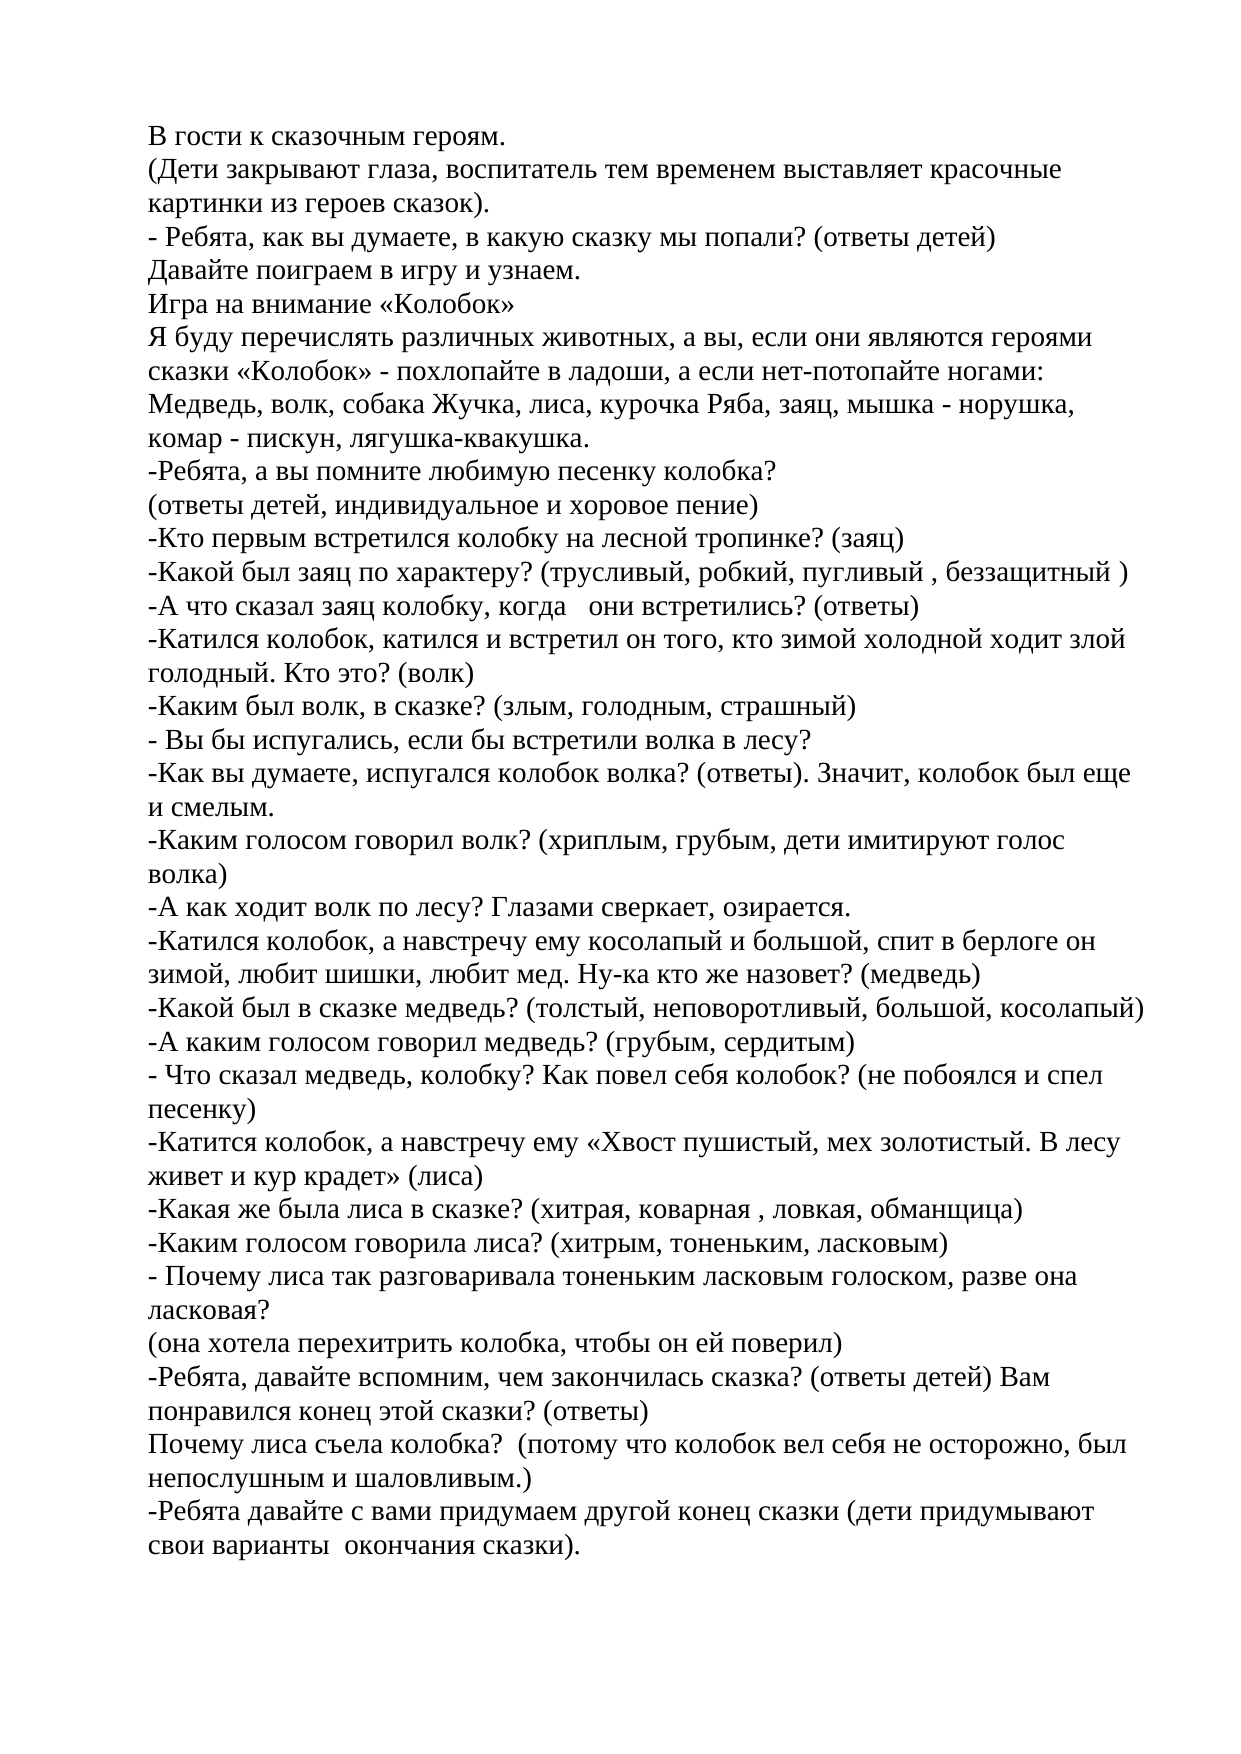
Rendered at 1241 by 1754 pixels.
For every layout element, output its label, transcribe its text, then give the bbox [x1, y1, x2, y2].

text -Катится колобок, а навстречу ему «Хвост пушистый, мех золотистый. В лесу живет и кур крадет» (лиса) [148, 1124, 1152, 1191]
text - Почему лиса так разговаривала тоненьким ласковым голоском, разве она ласковая? [148, 1258, 1152, 1326]
text -Каким был волк, в сказке? (злым, голодным, страшный) [148, 688, 1152, 722]
text В гости к сказочным героям. [148, 118, 1152, 152]
text -Какая же была лиса в сказке? (хитрая, коварная , ловкая, обманщица) [148, 1191, 1152, 1225]
text (ответы детей, индивидуальное и хоровое пение) [148, 487, 1152, 521]
text -А как ходит волк по лесу? Глазами сверкает, озирается. [148, 889, 1152, 923]
text -Ребята, а вы помните любимую песенку колобка? [148, 453, 1152, 487]
text -Ребята, давайте вспомним, чем закончилась сказка? (ответы детей) Вам понравился конец этой сказки? (ответы) [148, 1359, 1152, 1426]
text Игра на внимание «Колобок» [148, 286, 1152, 319]
text - Что сказал медведь, колобку? Как повел себя колобок? (не побоялся и спел песенку) [148, 1057, 1152, 1124]
text -Катился колобок, а навстречу ему косолапый и большой, спит в берлоге он зимой, любит шишки, любит мед. Ну-ка кто же назовет? (медведь) [148, 923, 1152, 990]
text -Катился колобок, катился и встретил он того, кто зимой холодной ходит злой голодный. Кто это? (волк) [148, 621, 1152, 688]
text -Кто первым встретился колобку на лесной тропинке? (заяц) [148, 521, 1152, 554]
text -Каким голосом говорила лиса? (хитрым, тоненьким, ласковым) [148, 1225, 1152, 1258]
text - Вы бы испугались, если бы встретили волка в лесу? [148, 722, 1152, 755]
text -А каким голосом говорил медведь? (грубым, сердитым) [148, 1024, 1152, 1057]
text (Дети закрывают глаза, воспитатель тем временем выставляет красочные картинки из героев сказок). [148, 152, 1152, 219]
text -Какой был в сказке медведь? (толстый, неповоротливый, большой, косолапый) [148, 990, 1152, 1024]
text (она хотела перехитрить колобка, чтобы он ей поверил) [148, 1326, 1152, 1359]
text -Ребята давайте с вами придумаем другой конец сказки (дети придумывают свои варианты окончания сказки). [148, 1493, 1152, 1560]
text -А что сказал заяц колобку, когда они встретились? (ответы) [148, 588, 1152, 621]
text Давайте поиграем в игру и узнаем. [148, 252, 1152, 286]
text -Какой был заяц по характеру? (трусливый, робкий, пугливый , беззащитный ) [148, 554, 1152, 588]
text - Ребята, как вы думаете, в какую сказку мы попали? (ответы детей) [148, 219, 1152, 252]
text -Как вы думаете, испугался колобок волка? (ответы). Значит, колобок был еще и смелым. [148, 755, 1152, 822]
text Почему лиса съела колобка? (потому что колобок вел себя не осторожно, был непослушным и шаловливым.) [148, 1426, 1152, 1493]
text -Каким голосом говорил волк? (хриплым, грубым, дети имитируют голос волка) [148, 822, 1152, 889]
text Медведь, волк, собака Жучка, лиса, курочка Ряба, заяц, мышка - норушка, комар - пискун, лягушка-квакушка. [148, 386, 1152, 453]
text Я буду перечислять различных животных, а вы, если они являются героями сказки «Колобок» - похлопайте в ладоши, а если нет-потопайте ногами: [148, 319, 1152, 386]
